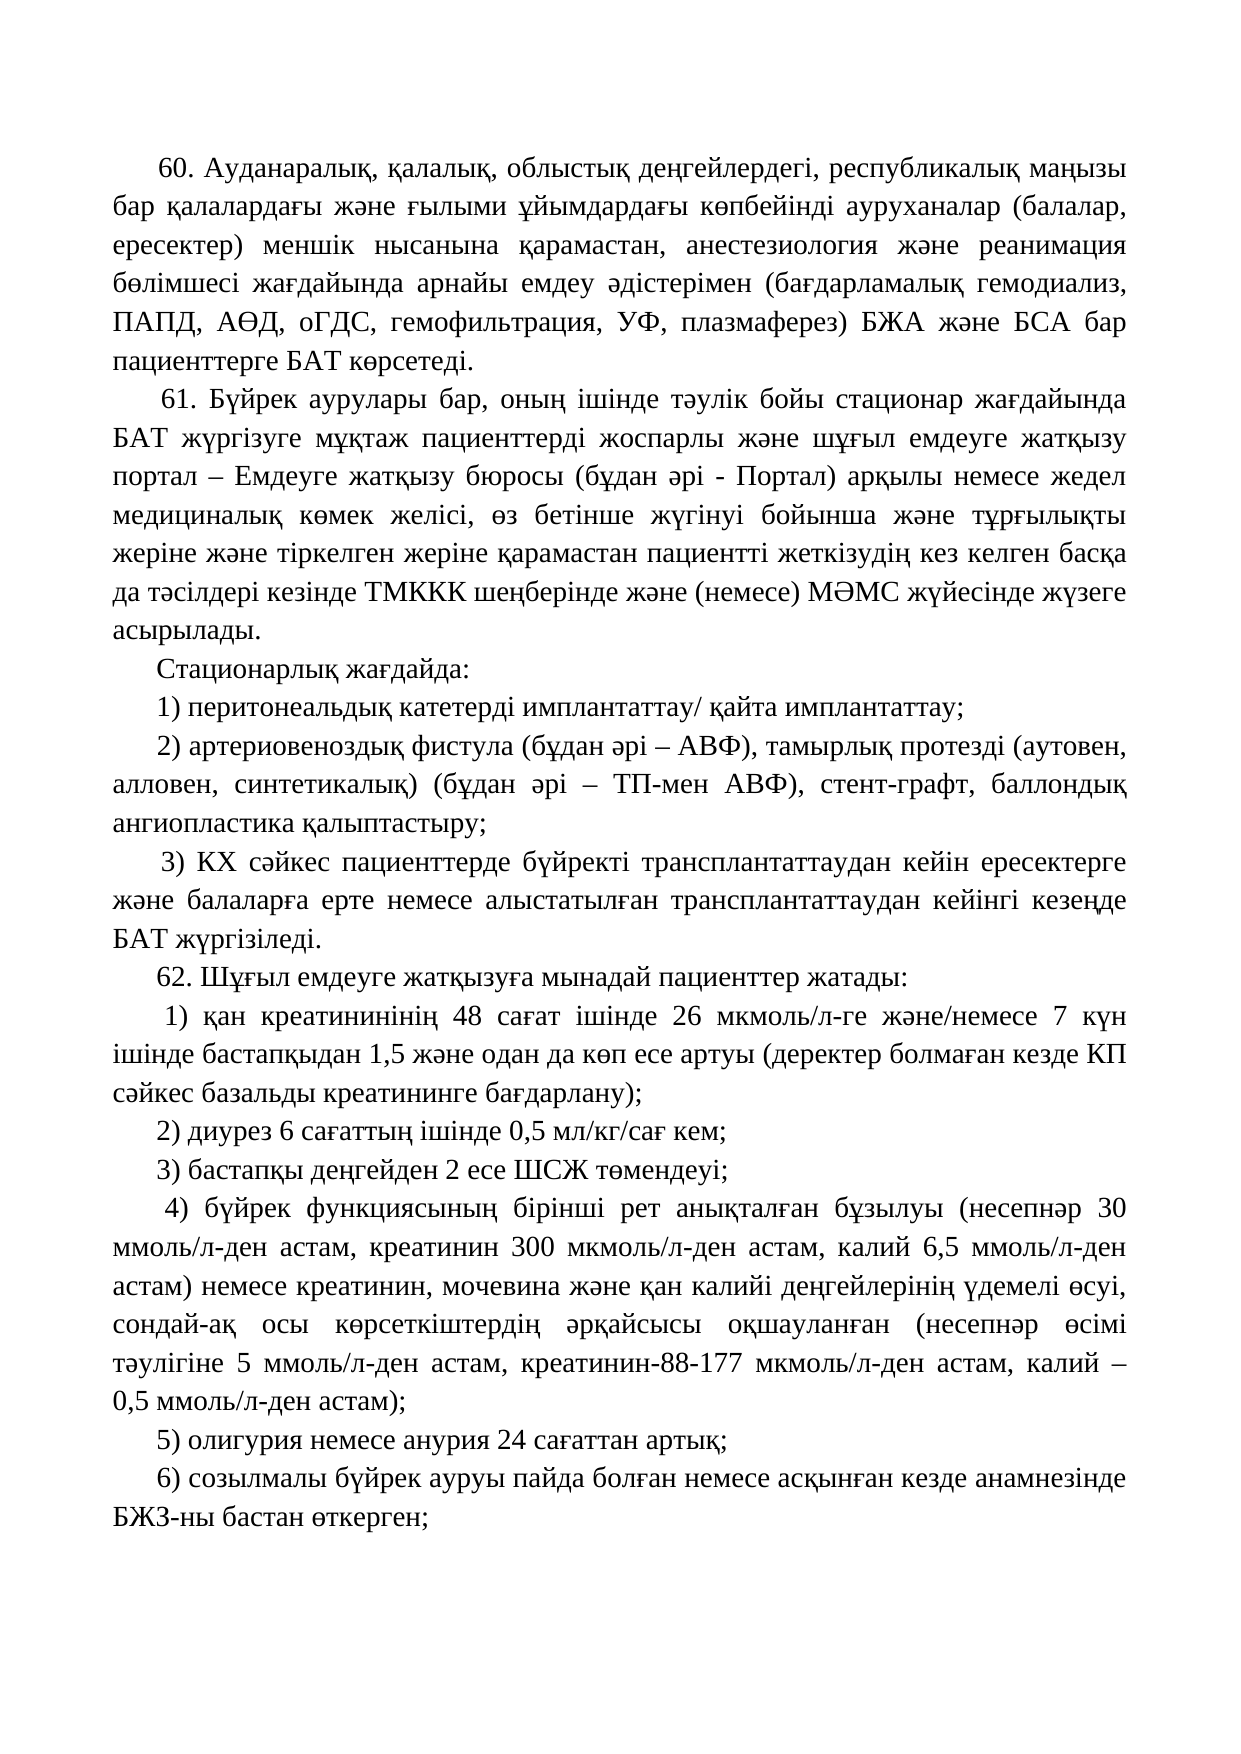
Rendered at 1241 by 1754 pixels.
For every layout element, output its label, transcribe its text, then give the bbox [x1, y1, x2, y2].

text 2) диурез 6 сағаттың ішінде 0,5 мл/кг/сағ кем; [112, 1113, 1128, 1147]
text 4) бүйрек функциясының бірінші рет анықталған бұзылуы (несепнәр 30 ммоль/л-ден астам, креатинин 300 мкмоль/л-ден астам, калий 6,5 ммоль/л-ден астам) немесе креатинин, мочевина және қан калийі деңгейлерінің үдемелі өсуі, сондай-ақ осы көрсеткіштердің әрқайсысы оқшауланған (несепнәр өсімі тәулігіне 5 ммоль/л-ден астам, креатинин-88-177 мкмоль/л-ден астам, калий – 0,5 ммоль/л-ден астам); [112, 1191, 1128, 1417]
text 60. Ауданаралық, қалалық, облыстық деңгейлердегі, республикалық маңызы бар қалалардағы және ғылыми ұйымдардағы көпбейінді ауруханалар (балалар, ересектер) меншік нысанына қарамастан, анестезиология және реанимация бөлімшесі жағдайында арнайы емдеу әдістерімен (бағдарламалық гемодиализ, ПАПД, АӨД, оГДС, гемофильтрация, УФ, плазмаферез) БЖА және БСА бар пациенттерге БАТ көрсетеді. [112, 150, 1128, 376]
text 6) созылмалы бүйрек ауруы пайда болған немесе асқынған кезде анамнезінде БЖЗ-ны бастан өткерген; [112, 1460, 1128, 1532]
text 1) қан креатининінің 48 сағат ішінде 26 мкмоль/л-ге және/немесе 7 күн ішінде бастапқыдан 1,5 және одан да көп есе артуы (деректер болмаған кезде КП сәйкес базальды креатининге бағдарлану); [112, 998, 1128, 1108]
text 2) артериовеноздық фистула (бұдан әрі – АВФ), тамырлық протезді (аутовен, алловен, синтетикалық) (бұдан әрі – ТП-мен АВФ), стент-графт, баллондық ангиопластика қалыптастыру; [112, 728, 1128, 839]
text 5) олигурия немесе анурия 24 сағаттан артық; [112, 1422, 1128, 1455]
text 1) перитонеальдық катетерді имплантаттау/ қайта имплантаттау; [112, 689, 1128, 723]
text 3) бастапқы деңгейден 2 есе ШСЖ төмендеуі; [112, 1152, 1128, 1186]
text 3) КХ сәйкес пациенттерде бүйректі трансплантаттаудан кейін ересектерге және балаларға ерте немесе алыстатылған трансплантаттаудан кейінгі кезеңде БАТ жүргізіледі. [112, 844, 1128, 954]
text 62. Шұғыл емдеуге жатқызуға мынадай пациенттер жатады: [112, 959, 1128, 993]
text Стационарлық жағдайда: [112, 651, 1128, 684]
text 61. Бүйрек аурулары бар, оның ішінде тәулік бойы стационар жағдайында БАТ жүргізуге мұқтаж пациенттерді жоспарлы және шұғыл емдеуге жатқызу портал – Емдеуге жатқызу бюросы (бұдан әрі - Портал) арқылы немесе жедел медициналық көмек желісі, өз бетінше жүгінуі бойынша және тұрғылықты жеріне және тіркелген жеріне қарамастан пациентті жеткізудің кез келген басқа да тәсілдері кезінде ТМККК шеңберінде және (немесе) МӘМС жүйесінде жүзеге асырылады. [112, 381, 1128, 646]
